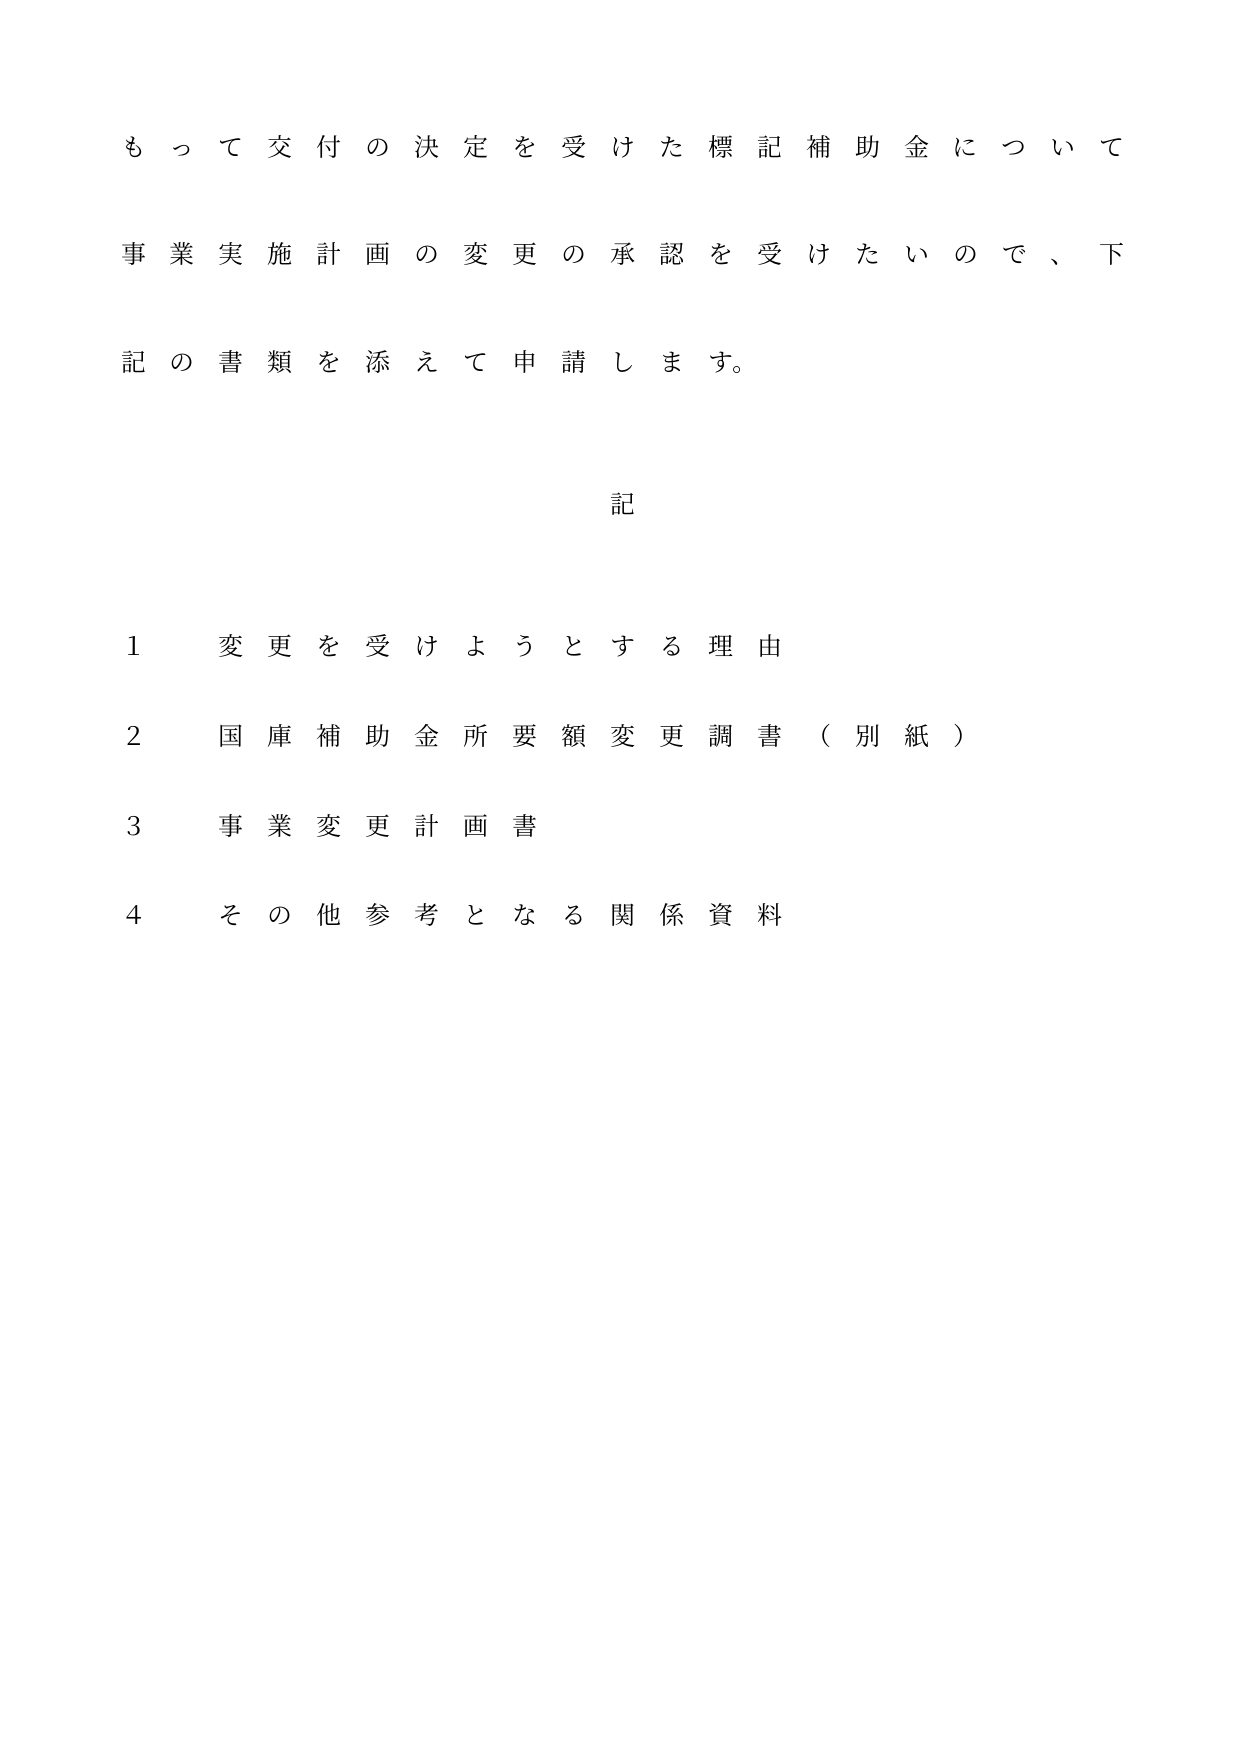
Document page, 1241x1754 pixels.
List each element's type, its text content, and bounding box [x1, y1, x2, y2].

text ２ 国庫補助金所要額変更調書（別紙） [121, 699, 1149, 771]
text ４ その他参考となる関係資料 [121, 878, 1149, 950]
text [121, 109, 1149, 396]
text ３ 事業変更計画書 [121, 788, 1149, 860]
text 記 [121, 467, 1149, 538]
text １ 変更を受けようとする理由 [121, 609, 1149, 681]
